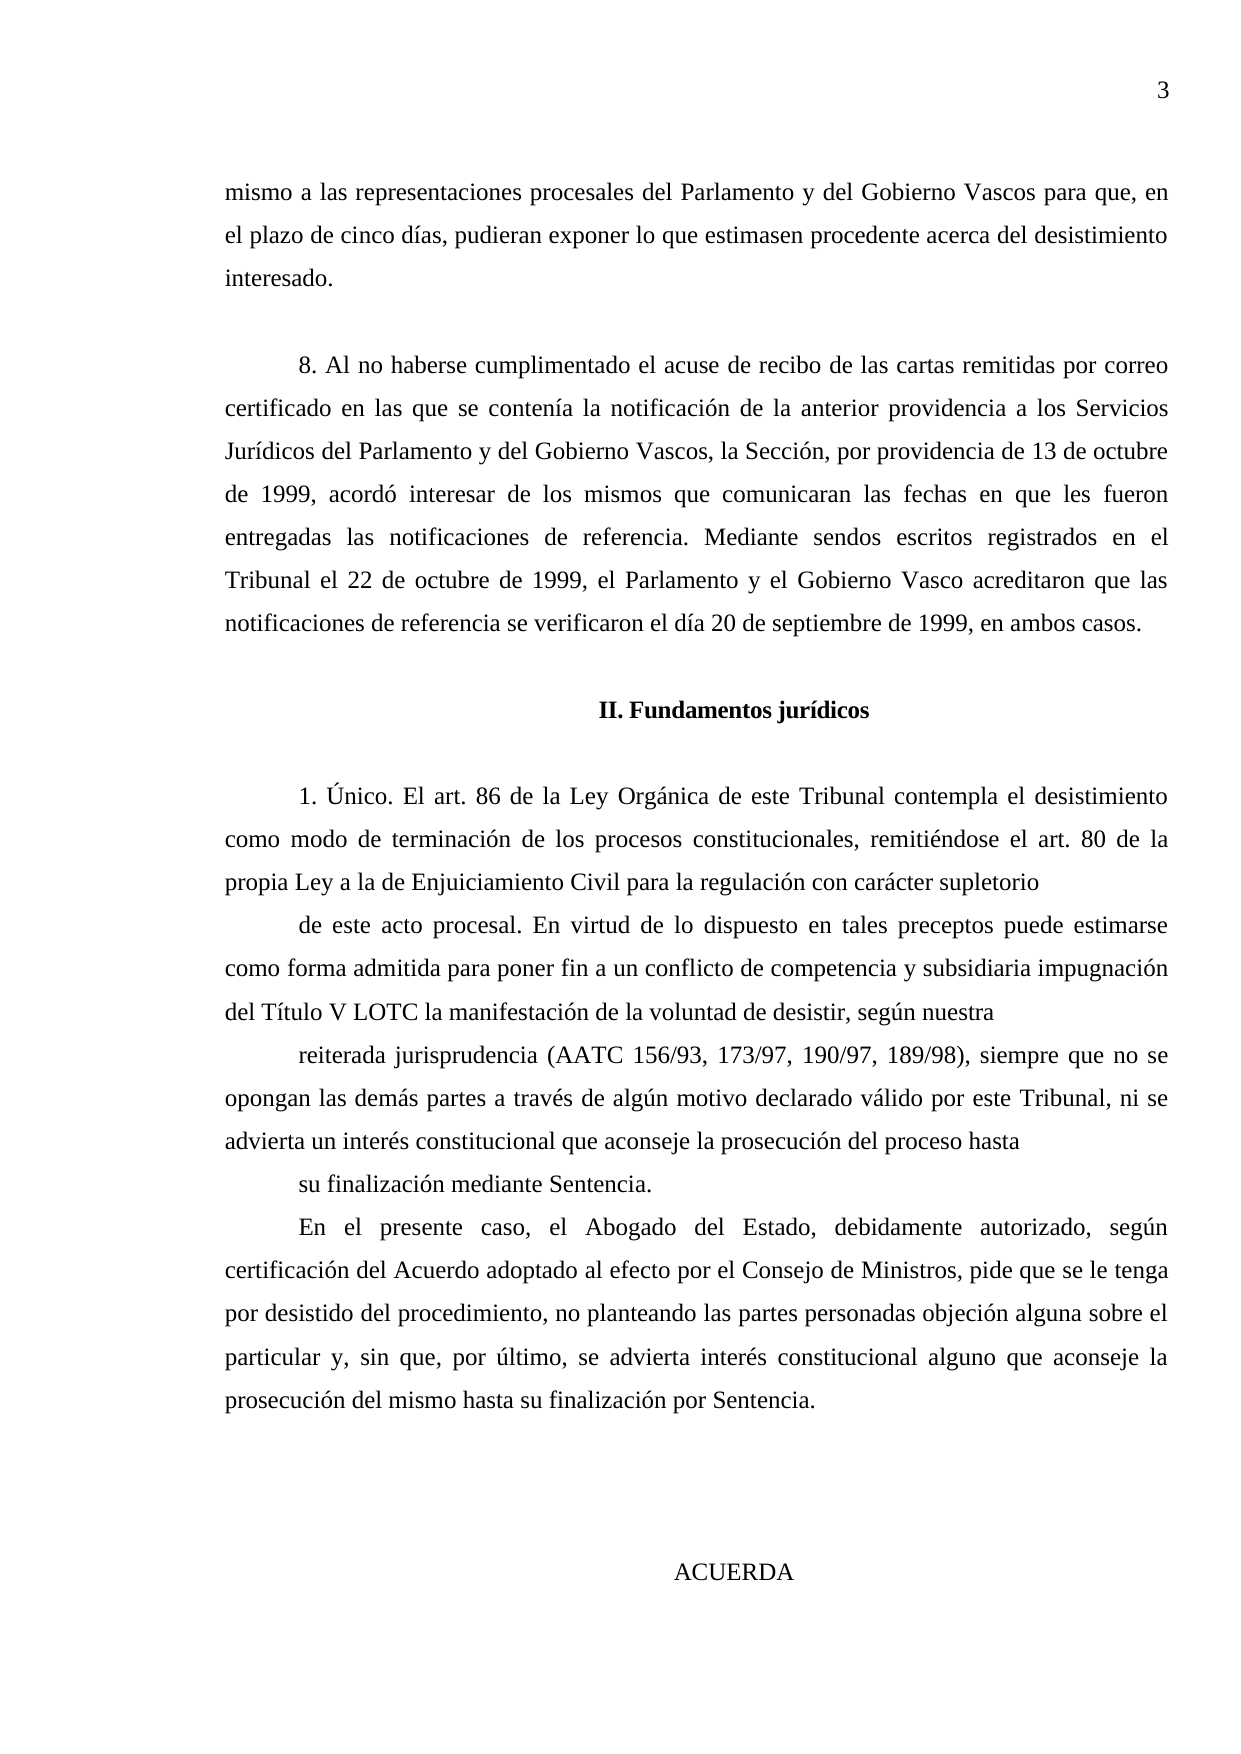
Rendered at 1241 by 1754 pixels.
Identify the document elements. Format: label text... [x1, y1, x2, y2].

text ACUERDA [224, 1557, 1169, 1586]
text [224, 177, 1169, 292]
text 8. Al no haberse cumplimentado el acuse de recibo de las cartas remitidas por correo certificado en las que se contenía la notificación de la anterior providencia a los Servicios Jurídicos del Parlamento y del Gobierno Vascos, la Sección, por providencia de 13 de octubre de 1999, acordó interesar de los mismos que comunicaran las fechas en que les fueron entregadas las notificaciones de referencia. Mediante sendos escritos registrados en el Tribunal el 22 de octubre de 1999, el Parlamento y el Gobierno Vasco acreditaron que las notificaciones de referencia se verificaron el día 20 de septiembre de 1999, en ambos casos. [224, 350, 1169, 637]
text reiterada jurisprudencia (AATC 156/93, 173/97, 190/97, 189/98), siempre que no se opongan las demás partes a través de algún motivo declarado válido por este Tribunal, ni se advierta un interés constitucional que aconseje la prosecución del proceso hasta [224, 1040, 1169, 1155]
text En el presente caso, el Abogado del Estado, debidamente autorizado, según certificación del Acuerdo adoptado al efecto por el Consejo de Ministros, pide que se le tenga por desistido del procedimiento, no planteando las partes personadas objeción alguna sobre el particular y, sin que, por último, se advierta interés constitucional alguno que aconseje la prosecución del mismo hasta su finalización por Sentencia. [224, 1212, 1169, 1413]
text de este acto procesal. En virtud de lo dispuesto en tales preceptos puede estimarse como forma admitida para poner fin a un conflicto de competencia y subsidiaria impugnación del Título V LOTC la manifestación de la voluntad de desistir, según nuestra [224, 910, 1169, 1025]
text 1. Único. El art. 86 de la Ley Orgánica de este Tribunal contempla el desistimiento como modo de terminación de los procesos constitucionales, remitiéndose el art. 80 de la propia Ley a la de Enjuiciamiento Civil para la regulación con carácter supletorio [224, 781, 1169, 896]
subtitle II. Fundamentos jurídicos [224, 695, 1169, 723]
text su finalización mediante Sentencia. [224, 1169, 1169, 1198]
